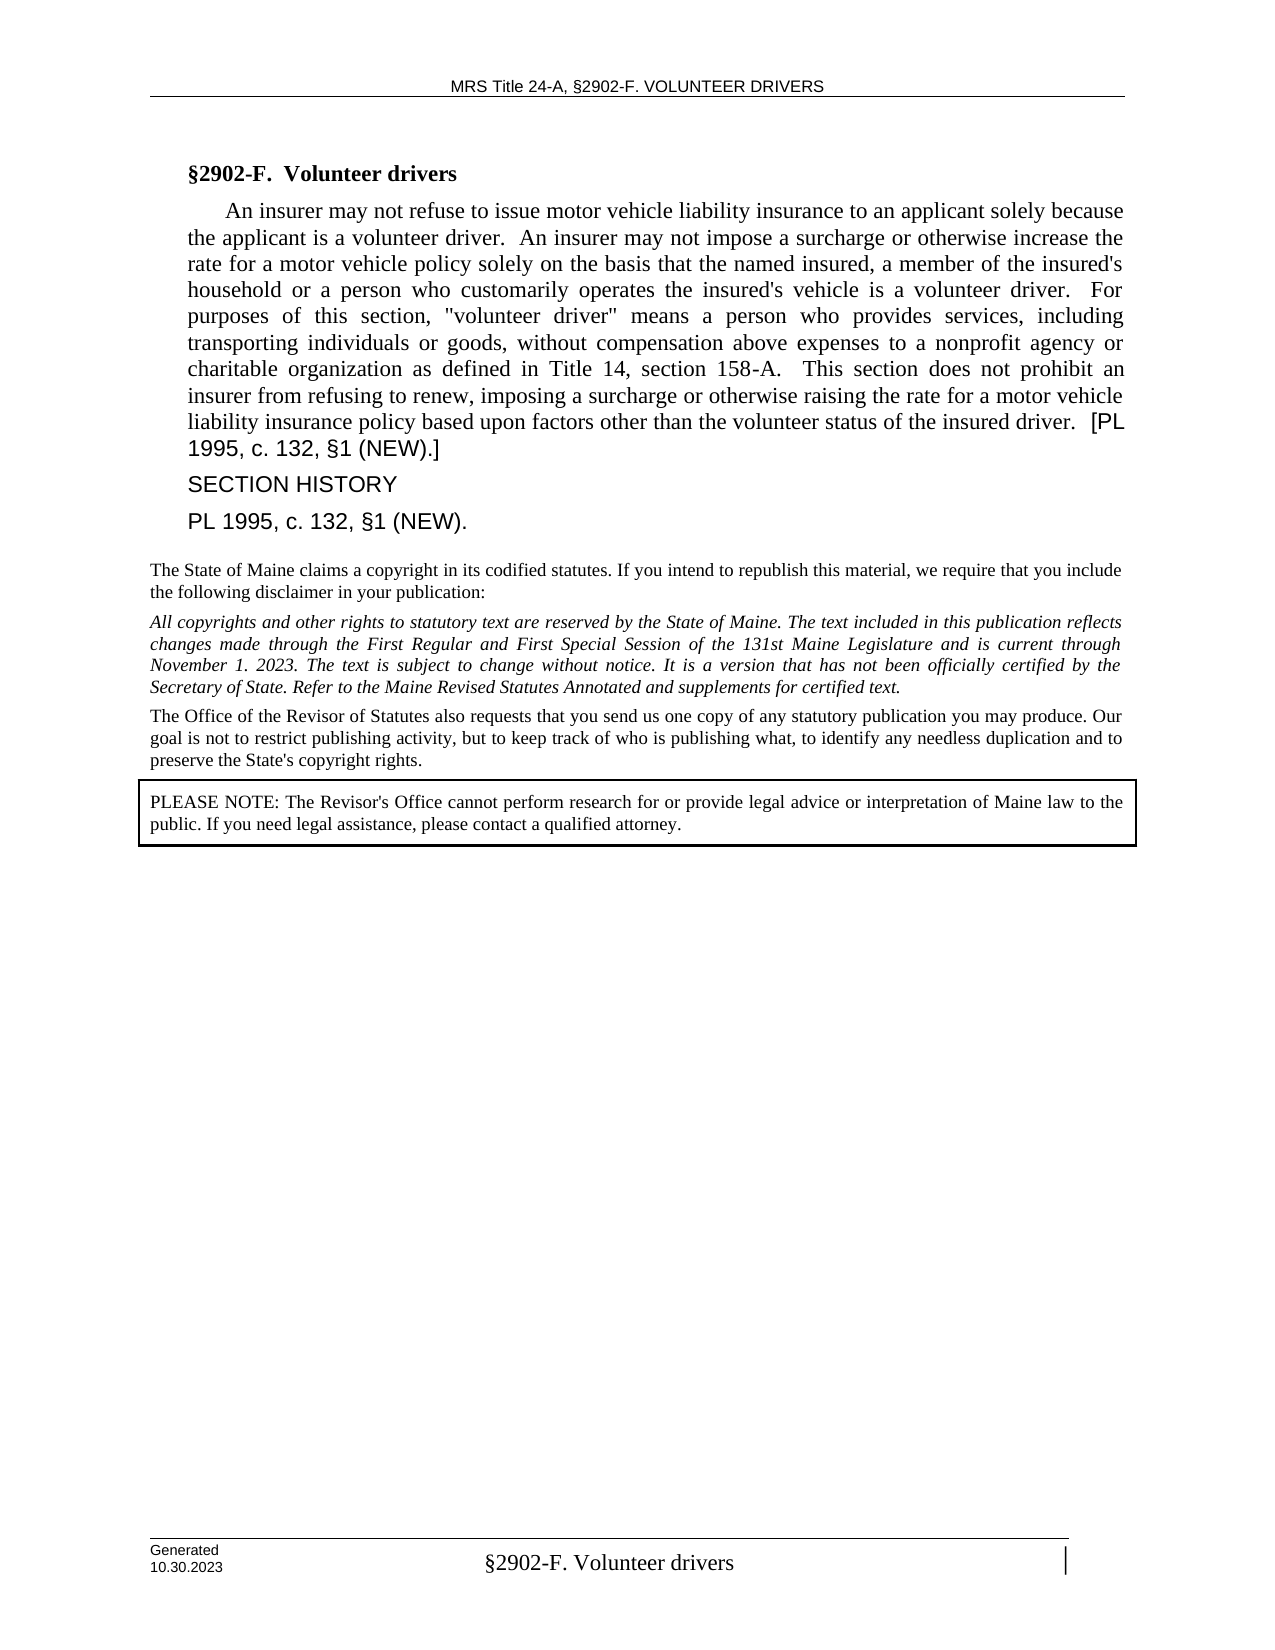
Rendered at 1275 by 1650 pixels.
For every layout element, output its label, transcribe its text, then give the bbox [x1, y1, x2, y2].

text All copyrights and other rights to statutory text are reserved by the State of Maine. The text included in this publication reflects changes made through the First Regular and First Special Session of the 131st Maine Legislature and is current through November 1. 2023 . The text is subject to change without notice. It is a version that has not been officially certified by the Secretary of State. Refer to the Maine Revised Statutes Annotated and supplements for certified text. [150, 611, 1125, 697]
text PLEASE NOTE: The Revisor's Office cannot perform research for or provide legal advice or interpretation of Maine law to the public. If you need legal assistance, please contact a qualified attorney. [140, 781, 1135, 844]
text An insurer may not refuse to issue motor vehicle liability insurance to an applicant solely because the applicant is a volunteer driver. An insurer may not impose a surcharge or otherwise increase the rate for a motor vehicle policy solely on the basis that the named insured, a member of the insured's household or a person who customarily operates the insured's vehicle is a volunteer driver. For purposes of this section, "volunteer driver" means a person who provides services, including transporting individuals or goods, without compensation above expenses to a nonprofit agency or charitable organization as defined in Title 14, section 158‑A. This section does not prohibit an insurer from refusing to renew, imposing a surcharge or otherwise raising the rate for a motor vehicle liability insurance policy based upon factors other than the volunteer status of the insured driver. [PL 1995, c. 132, §1 (NEW).] [187, 197, 1125, 461]
text SECTION HISTORY [187, 471, 1125, 498]
text The Office of the Revisor of Statutes also requests that you send us one copy of any statutory publication you may produce. Our goal is not to restrict publishing activity, but to keep track of who is publishing what, to identify any needless duplication and to preserve the State's copyright rights. [150, 705, 1125, 770]
text §2902-F. Volunteer drivers [187, 160, 1125, 187]
text The State of Maine claims a copyright in its codified statutes. If you intend to republish this material, we require that you include the following disclaimer in your publication: [150, 559, 1125, 602]
text PL 1995, c. 132, §1 (NEW). [187, 508, 1125, 534]
